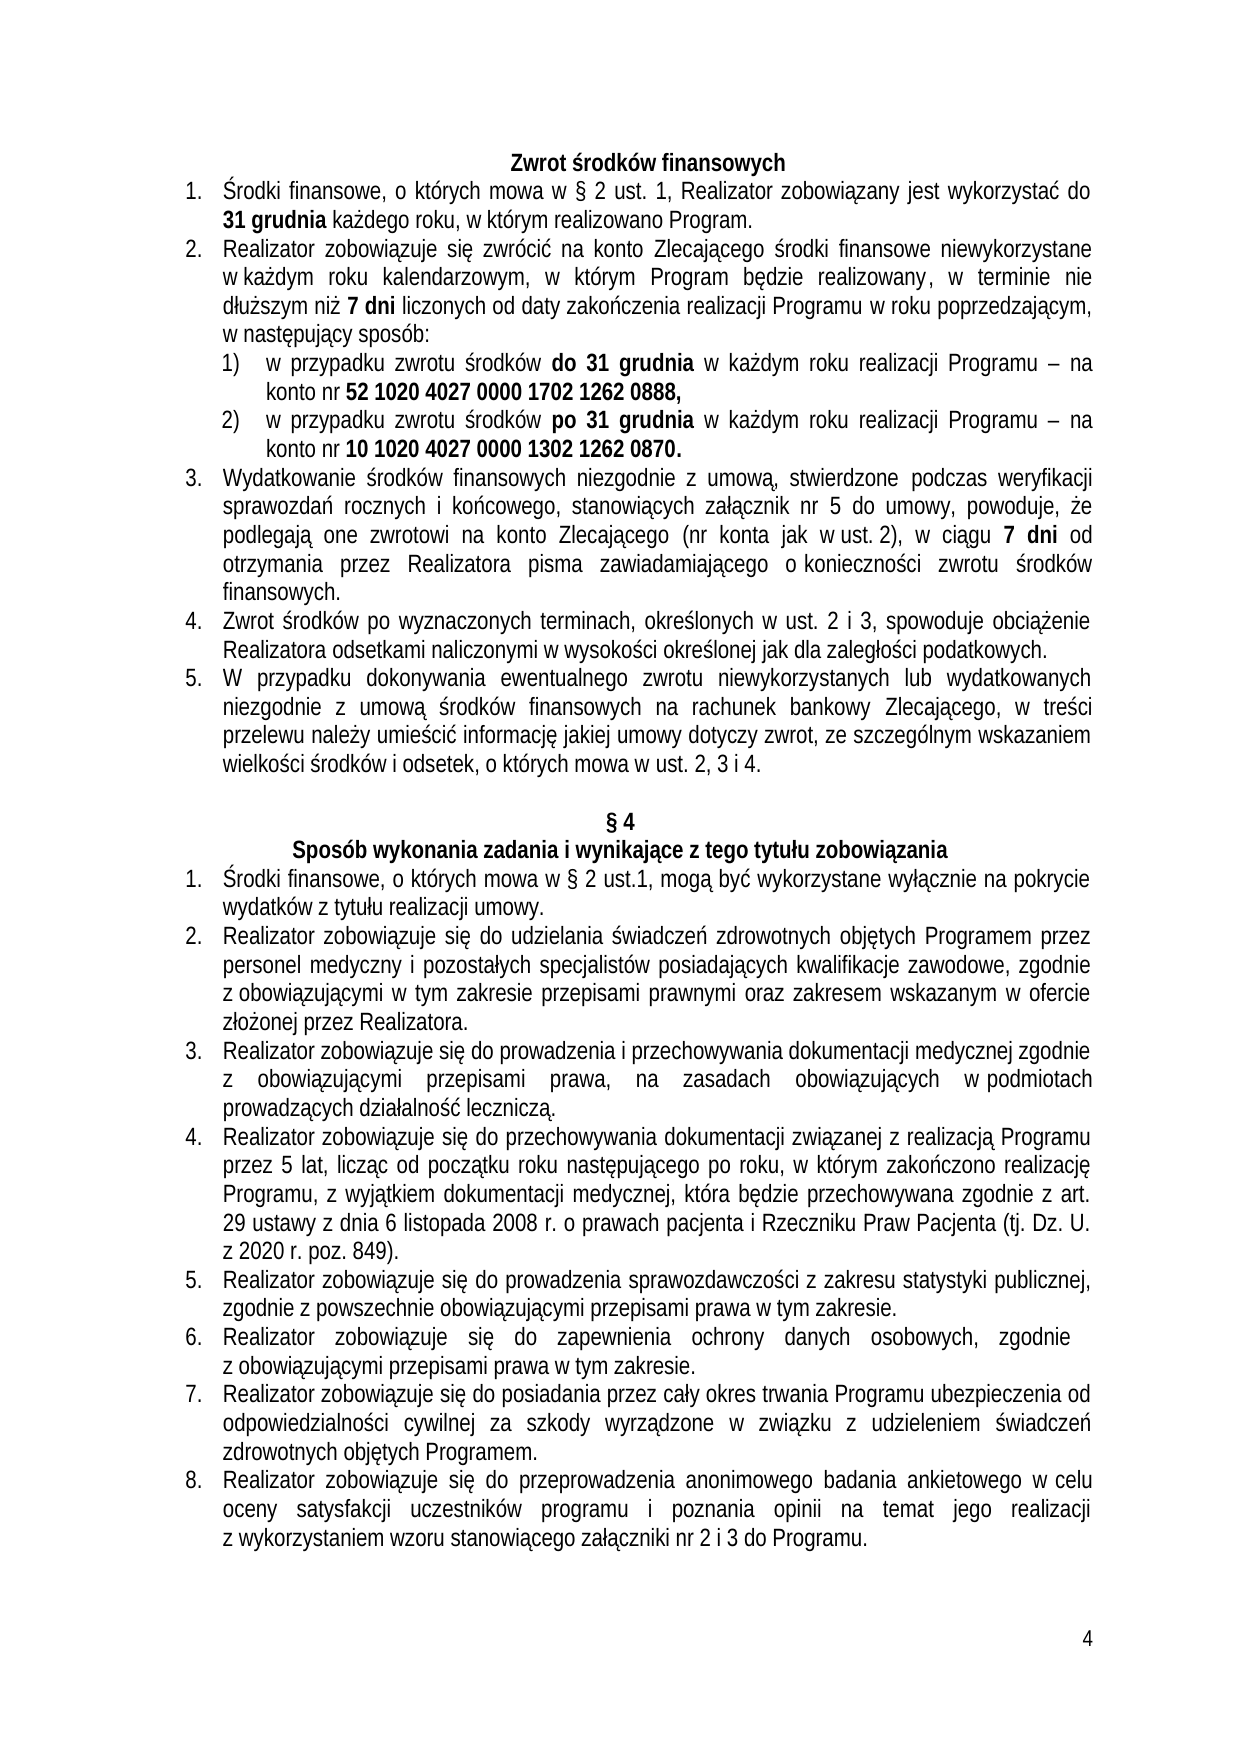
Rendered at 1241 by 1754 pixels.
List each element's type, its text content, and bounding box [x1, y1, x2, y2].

list w przypadku zwrotu środków do 31 grudnia w każdym roku realizacji Programu – na konto nr 52 1020 4027 0000 1702 1262 0888, [221, 348, 1093, 405]
list Realizator zobowiązuje się zwrócić na konto Zlecającego środki finansowe niewykorzystane w każdym roku kalendarzowym, w którym Program będzie realizowany, w terminie nie dłuższym niż 7 dni liczonych od daty zakończenia realizacji Programu w roku poprzedzającym, w następujący sposób: [185, 233, 1093, 348]
list Środki finansowe, o których mowa w § 2 ust.1, mogą być wykorzystane wyłącznie na pokrycie wydatków z tytułu realizacji umowy. [185, 864, 1093, 921]
list Realizator zobowiązuje się do przechowywania dokumentacji związanej z realizacją Programu przez 5 lat, licząc od początku roku następującego po roku, w którym zakończono realizację Programu, z wyjątkiem dokumentacji medycznej, która będzie przechowywana zgodnie z art. 29 ustawy z dnia 6 listopada 2008 r. o prawach pacjenta i Rzeczniku Praw Pacjenta (tj. Dz. U. z 2020 r. poz. 849). [185, 1122, 1093, 1265]
list Realizator zobowiązuje się do udzielania świadczeń zdrowotnych objętych Programem przez personel medyczny i pozostałych specjalistów posiadających kwalifikacje zawodowe, zgodnie z obowiązującymi w tym zakresie przepisami prawnymi oraz zakresem wskazanym w ofercie złożonej przez Realizatora. [185, 921, 1093, 1036]
list W przypadku dokonywania ewentualnego zwrotu niewykorzystanych lub wydatkowanych niezgodnie z umową środków finansowych na rachunek bankowy Zlecającego, w treści przelewu należy umieścić informację jakiej umowy dotyczy zwrot, ze szczególnym wskazaniem wielkości środków i odsetek, o których mowa w ust. 2, 3 i 4. [185, 663, 1093, 778]
list Zwrot środków po wyznaczonych terminach, określonych w ust. 2 i 3, spowoduje obciążenie Realizatora odsetkami naliczonymi w wysokości określonej jak dla zaległości podatkowych. [185, 606, 1093, 663]
list Realizator zobowiązuje się do prowadzenia i przechowywania dokumentacji medycznej zgodnie z obowiązującymi przepisami prawa, na zasadach obowiązujących w podmiotach prowadzących działalność leczniczą. [185, 1036, 1093, 1122]
list w przypadku zwrotu środków po 31 grudnia w każdym roku realizacji Programu – na konto nr 10 1020 4027 0000 1302 1262 0870. [221, 405, 1093, 463]
text Zwrot środków finansowych [148, 148, 1093, 176]
text Sposób wykonania zadania i wynikające z tego tytułu zobowiązania [148, 835, 1093, 864]
list Realizator zobowiązuje się do posiadania przez cały okres trwania Programu ubezpieczenia od odpowiedzialności cywilnej za szkody wyrządzone w związku z udzieleniem świadczeń zdrowotnych objętych Programem. [185, 1379, 1093, 1465]
list Realizator zobowiązuje się do przeprowadzenia anonimowego badania ankietowego w celu oceny satysfakcji uczestników programu i poznania opinii na temat jego realizacji z wykorzystaniem wzoru stanowiącego załączniki nr 2 i 3 do Programu. [185, 1465, 1093, 1551]
list Środki finansowe, o których mowa w § 2 ust. 1, Realizator zobowiązany jest wykorzystać do 31 grudnia każdego roku, w którym realizowano Program. [185, 176, 1093, 233]
list Realizator zobowiązuje się do zapewnienia ochrony danych osobowych, zgodnie z obowiązującymi przepisami prawa w tym zakresie. [185, 1322, 1093, 1379]
list Realizator zobowiązuje się do prowadzenia sprawozdawczości z zakresu statystyki publicznej, zgodnie z powszechnie obowiązującymi przepisami prawa w tym zakresie. [185, 1265, 1093, 1322]
text § 4 [148, 806, 1093, 835]
list Wydatkowanie środków finansowych niezgodnie z umową, stwierdzone podczas weryfikacji sprawozdań rocznych i końcowego, stanowiących załącznik nr 5 do umowy, powoduje, że podlegają one zwrotowi na konto Zlecającego (nr konta jak w ust. 2), w ciągu 7 dni od otrzymania przez Realizatora pisma zawiadamiającego o konieczności zwrotu środków finansowych. [185, 463, 1093, 606]
